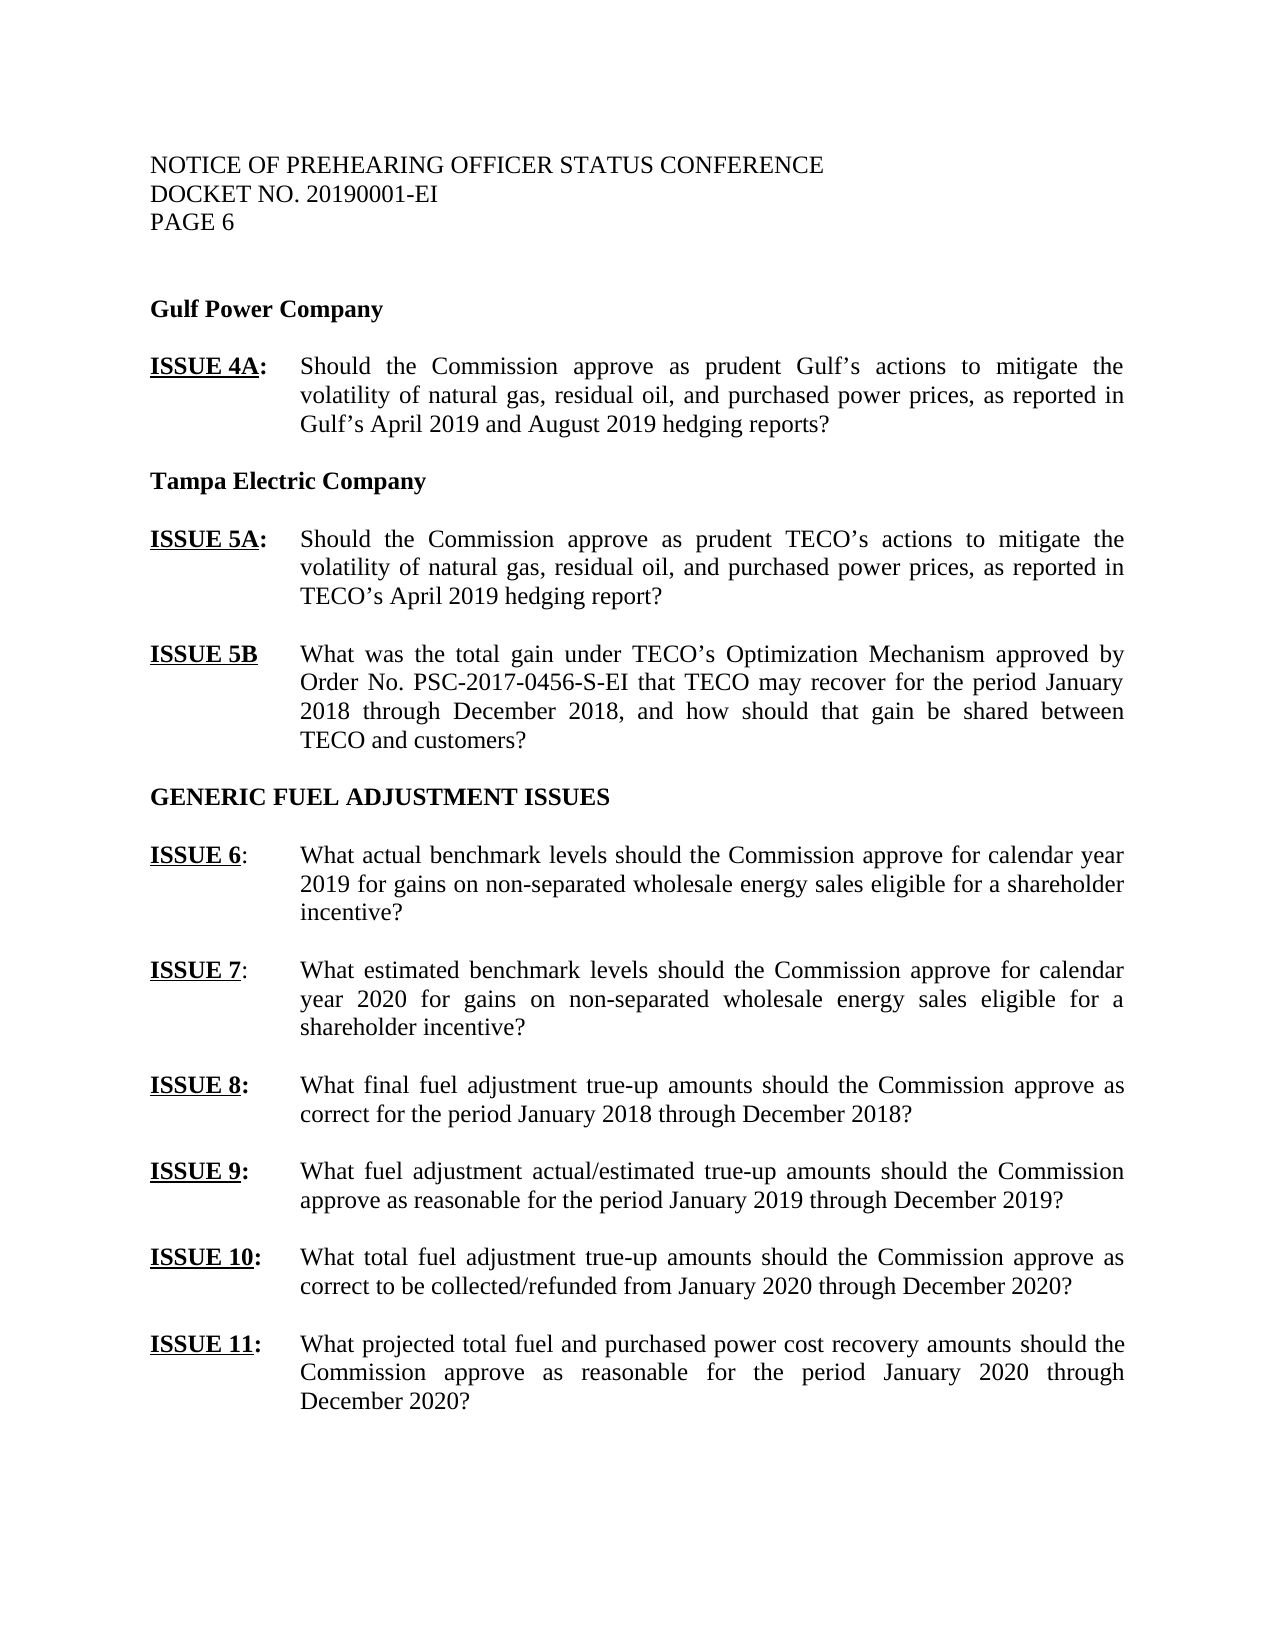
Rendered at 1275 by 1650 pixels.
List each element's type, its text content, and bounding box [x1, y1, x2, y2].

text Gulf Power Company [150, 294, 1125, 322]
text ISSUE 5A: Should the Commission approve as prudent TECO’s actions to mitigate the volatility of natural gas, residual oil, and purchased power prices, as reported in TECO’s April 2019 hedging report? [150, 524, 1125, 610]
text ISSUE 4A: Should the Commission approve as prudent Gulf’s actions to mitigate the volatility of natural gas, residual oil, and purchased power prices, as reported in Gulf’s April 2019 and August 2019 hedging reports? [150, 351, 1125, 437]
text Tampa Electric Company [150, 466, 1125, 495]
text GENERIC FUEL ADJUSTMENT ISSUES [150, 782, 1125, 811]
text ISSUE 5B What was the total gain under TECO’s Optimization Mechanism approved by Order No. PSC-2017-0456-S-EI that TECO may recover for the period January 2018 through December 2018, and how should that gain be shared between TECO and customers? [150, 639, 1125, 754]
text ISSUE 10: What total fuel adjustment true-up amounts should the Commission approve as correct to be collected/refunded from January 2020 through December 2020? [150, 1242, 1125, 1300]
text ISSUE 11: What projected total fuel and purchased power cost recovery amounts should the Commission approve as reasonable for the period January 2020 through December 2020? [150, 1329, 1125, 1415]
text ISSUE 6: What actual benchmark levels should the Commission approve for calendar year 2019 for gains on non-separated wholesale energy sales eligible for a shareholder incentive? [150, 840, 1125, 926]
text ISSUE 7: What estimated benchmark levels should the Commission approve for calendar year 2020 for gains on non-separated wholesale energy sales eligible for a shareholder incentive? [150, 955, 1125, 1041]
text ISSUE 9: What fuel adjustment actual/estimated true-up amounts should the Commission approve as reasonable for the period January 2019 through December 2019? [150, 1156, 1125, 1214]
text ISSUE 8: What final fuel adjustment true-up amounts should the Commission approve as correct for the period January 2018 through December 2018? [150, 1070, 1125, 1127]
